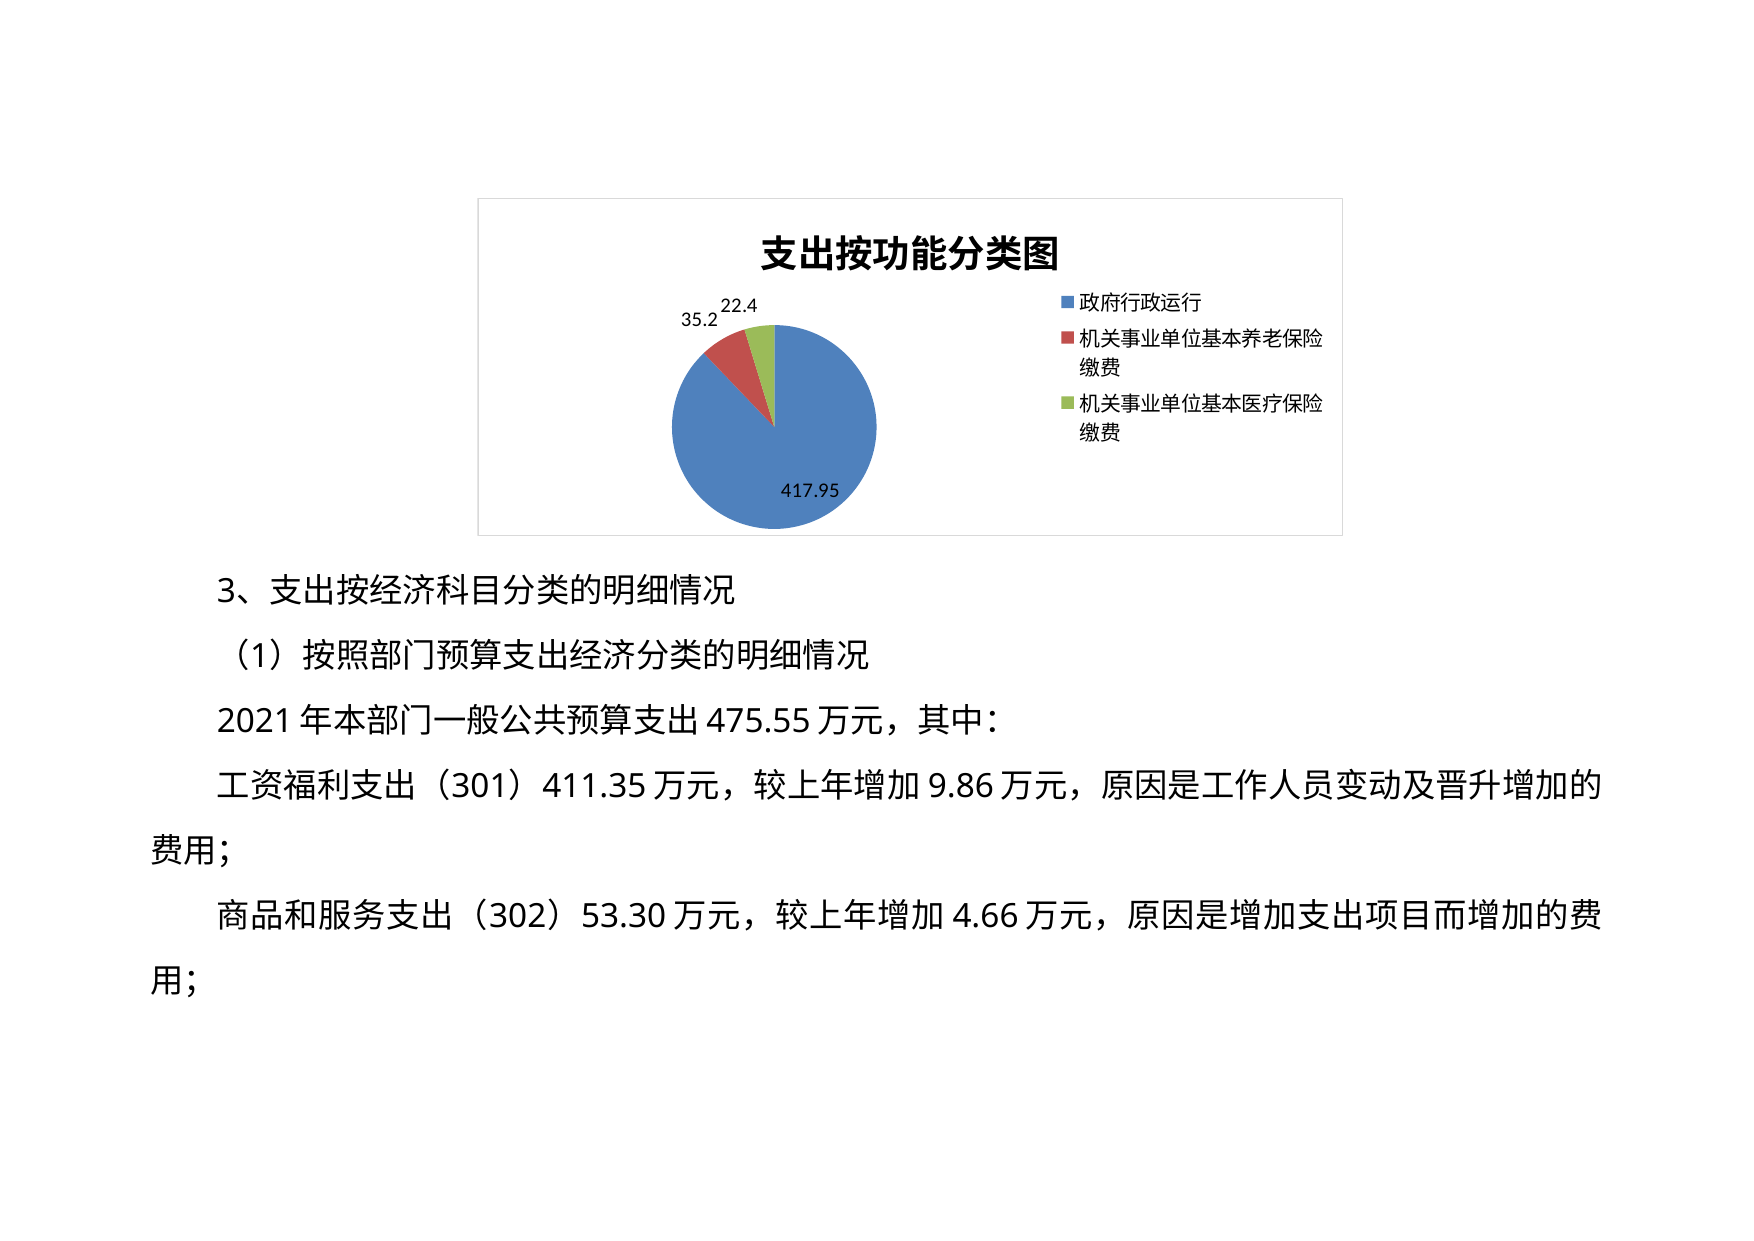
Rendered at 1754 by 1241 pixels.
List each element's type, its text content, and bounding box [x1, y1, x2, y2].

text 3、支出按经济科目分类的明细情况 [150, 555, 1604, 620]
text 2021年本部门一般公共预算支出475.55万元，其中： [150, 685, 1604, 750]
text 工资福利支出（301）411.35万元，较上年增加9.86万元，原因是工作人员变动及晋升增加的费用； [150, 750, 1604, 880]
text （1）按照部门预算支出经济分类的明细情况 [150, 620, 1604, 685]
text 商品和服务支出（302）53.30万元，较上年增加4.66万元，原因是增加支出项目而增加的费用； [150, 880, 1604, 1010]
